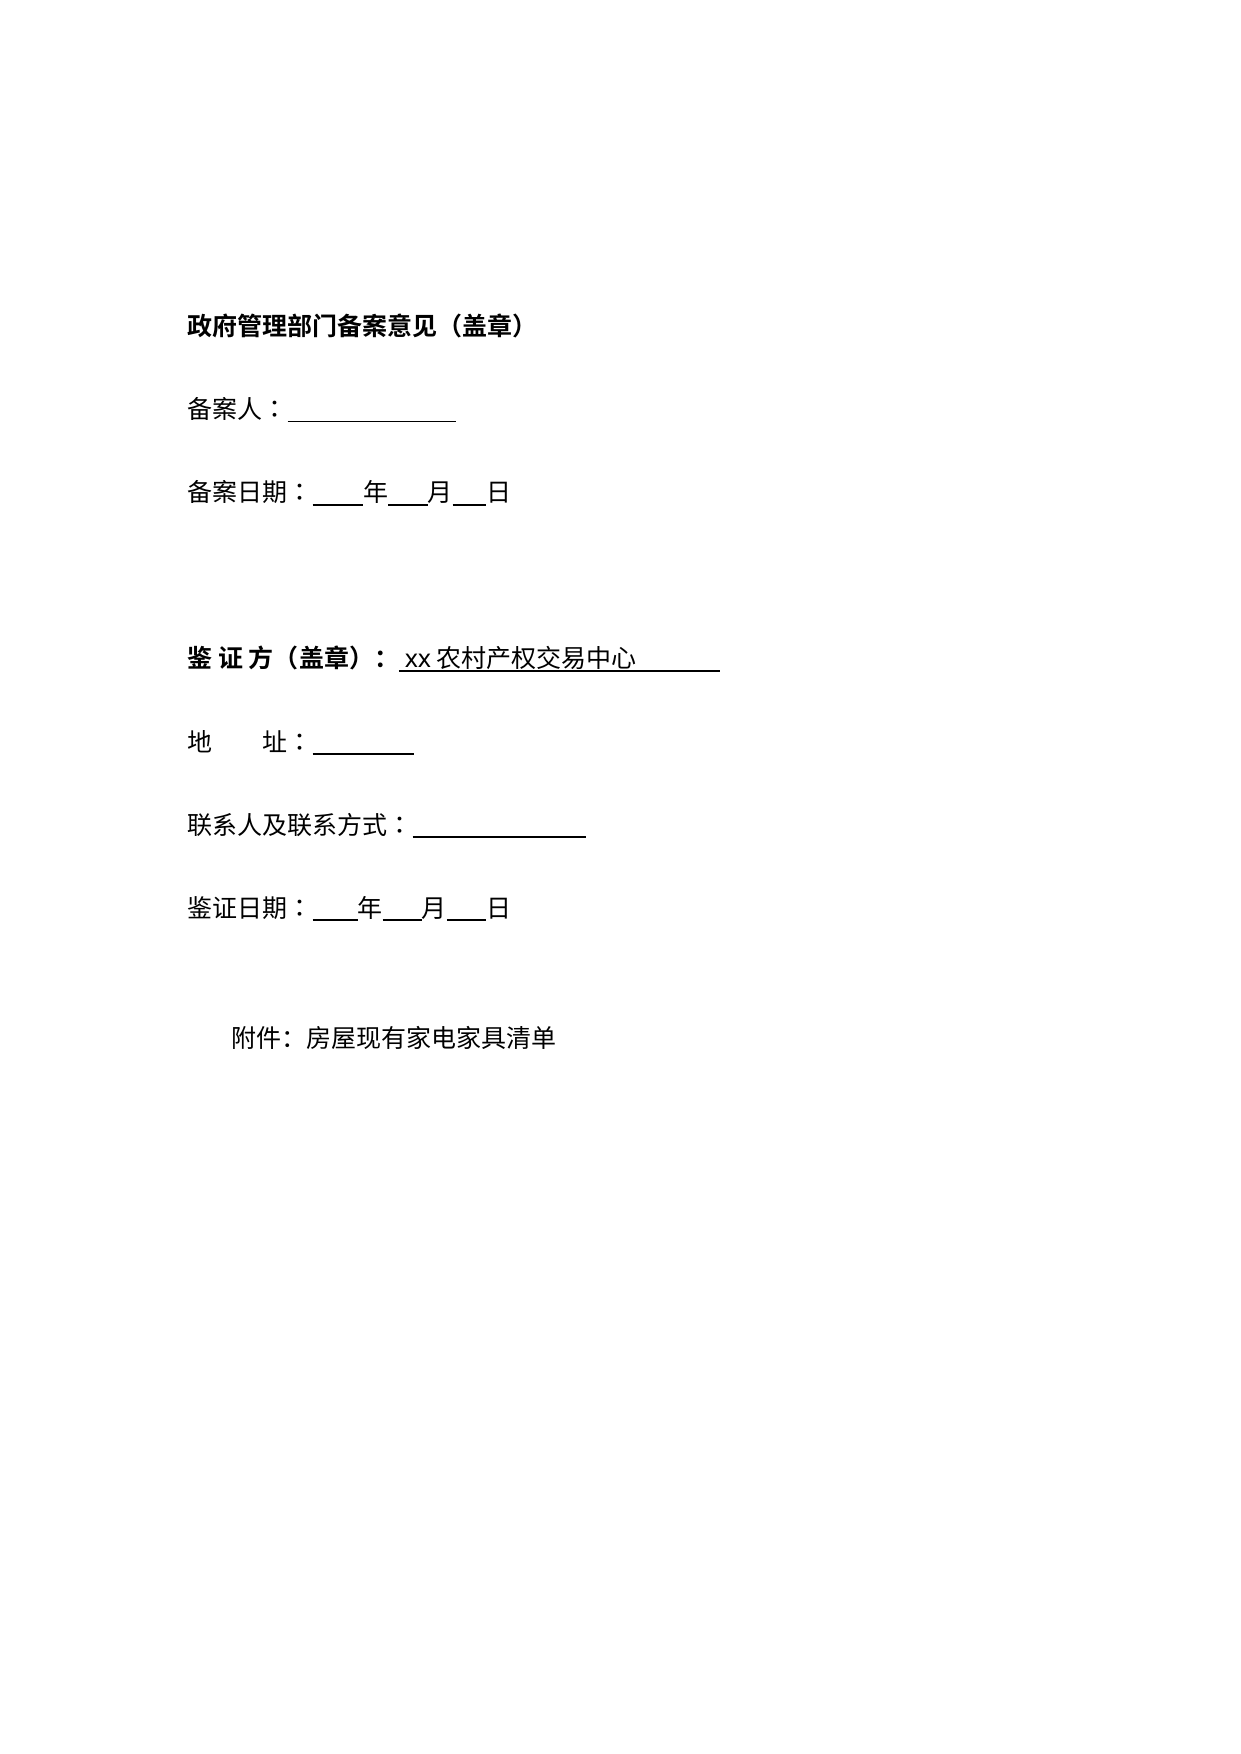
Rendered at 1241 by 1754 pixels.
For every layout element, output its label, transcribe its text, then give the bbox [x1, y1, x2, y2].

text 地 址： [187, 708, 1053, 773]
text 备案人： [187, 375, 1053, 440]
text 鉴证日期： 年 月 日 [187, 874, 1053, 939]
text 联系人及联系方式： [187, 791, 1053, 856]
text 鉴 证 方（盖章）： xx农村产权交易中心 [187, 624, 1053, 689]
text 备案日期： 年 月 日 [187, 458, 1053, 523]
text 政府管理部门备案意见（盖章） [187, 292, 1053, 357]
text 附件：房屋现有家电家具清单 [187, 1004, 1053, 1069]
